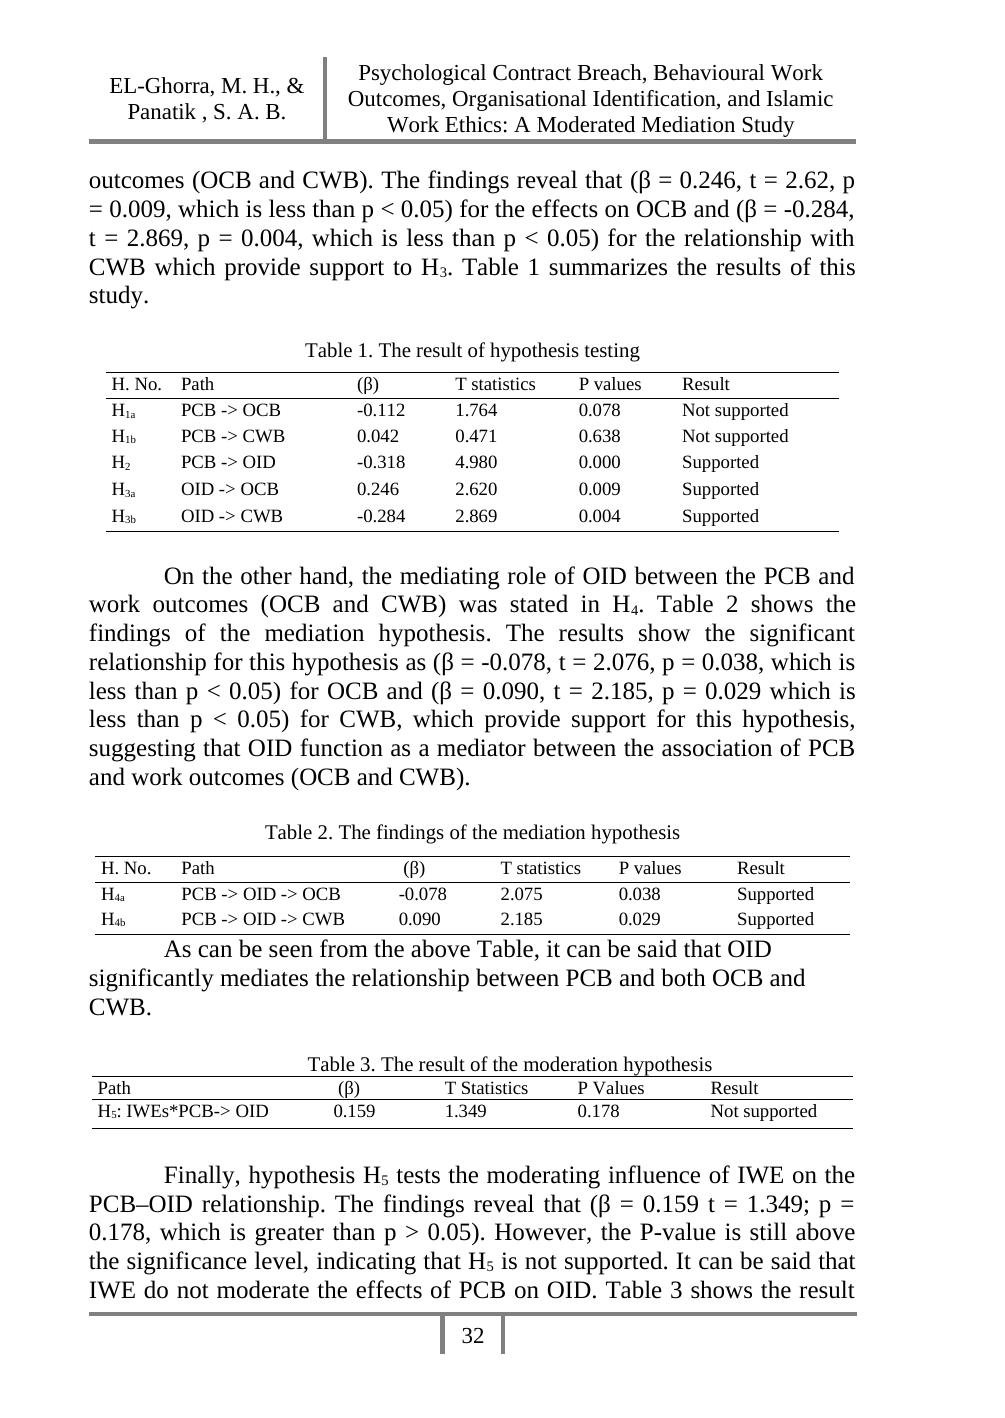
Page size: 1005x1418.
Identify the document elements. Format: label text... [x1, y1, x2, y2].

table_header P Values [572, 1077, 705, 1098]
table_cell 4.980 [450, 451, 573, 478]
table_cell 0.009 [573, 478, 676, 504]
table_cell 2.185 [495, 908, 613, 933]
table_cell H4b [95, 908, 176, 933]
table_cell Supported [731, 908, 849, 933]
table_cell 0.471 [450, 425, 573, 451]
text Table 3. The result of the moderation hypothesis [89, 1052, 856, 1076]
table_cell H4a [95, 883, 176, 907]
table_cell OID -> CWB [176, 505, 352, 531]
table_cell H5: IWEs*PCB-> OID [92, 1100, 328, 1128]
table_header H. No. [106, 373, 176, 398]
table_cell Not supported [705, 1100, 853, 1128]
table_cell Supported [676, 478, 839, 504]
table_cell PCB -> OID -> OCB [176, 883, 393, 907]
text Table 1. The result of hypothesis testing [89, 338, 856, 362]
table_header T statistics [495, 857, 613, 882]
table_cell H2 [106, 451, 176, 478]
table_cell 2.869 [450, 505, 573, 531]
table_header Result [676, 373, 839, 398]
table_cell Supported [676, 451, 839, 478]
table_header (β) [393, 857, 495, 882]
table_cell 0.246 [352, 478, 450, 504]
table_cell 0.029 [613, 908, 731, 933]
table_cell PCB -> OID [176, 451, 352, 478]
text As can be seen from the above Table, it can be said that OID significantly mediates the relationship between PCB and both OCB and CWB. [89, 934, 856, 1021]
table_header Result [705, 1077, 853, 1098]
table_cell 0.000 [573, 451, 676, 478]
text Table 2. The findings of the mediation hypothesis [83, 819, 862, 844]
table_cell 2.620 [450, 478, 573, 504]
table_cell 0.090 [393, 908, 495, 933]
table_cell 0.178 [572, 1100, 705, 1128]
table_cell 0.038 [613, 883, 731, 907]
table_header P values [613, 857, 731, 882]
table_cell H1b [106, 425, 176, 451]
table_header T statistics [450, 373, 573, 398]
table_cell PCB -> OID -> CWB [176, 908, 393, 933]
table_cell Not supported [676, 425, 839, 451]
table_cell H3a [106, 478, 176, 504]
table_cell 0.004 [573, 505, 676, 531]
table_cell -0.112 [352, 399, 450, 425]
table_cell Supported [676, 505, 839, 531]
table_cell -0.078 [393, 883, 495, 907]
table_cell 0.159 [328, 1100, 439, 1128]
table_cell 0.042 [352, 425, 450, 451]
table_header Path [92, 1077, 328, 1098]
table_cell PCB -> CWB [176, 425, 352, 451]
table_cell H1a [106, 399, 176, 425]
table_header H. No. [95, 857, 176, 882]
table_cell -0.318 [352, 451, 450, 478]
table_cell 0.638 [573, 425, 676, 451]
table_cell OID -> OCB [176, 478, 352, 504]
table_cell 2.075 [495, 883, 613, 907]
table_header (β) [352, 373, 450, 398]
table_header Path [176, 857, 393, 882]
table_cell 1.349 [439, 1100, 572, 1128]
table_cell PCB -> OCB [176, 399, 352, 425]
text On the other hand, the mediating role of OID between the PCB and work outcomes (OCB and CWB) was stated in H4. Table 2 shows the findings of the mediation hypothesis. The results show the significant relationship for this hypothesis as (β = -0.078, t = 2.076, p = 0.038, which is less than p < 0.05) for OCB and (β = 0.090, t = 2.185, p = 0.029 which is less than p < 0.05) for CWB, which provide support for this hypothesis, suggesting that OID function as a mediator between the association of PCB and work outcomes (OCB and CWB). [89, 561, 856, 791]
table_header P values [573, 373, 676, 398]
table_cell Supported [731, 883, 849, 907]
table_header (β) [328, 1077, 439, 1098]
table_header Result [731, 857, 849, 882]
table_header Path [176, 373, 352, 398]
table_cell H3b [106, 505, 176, 531]
table_cell 1.764 [450, 399, 573, 425]
table_cell -0.284 [352, 505, 450, 531]
table_cell Not supported [676, 399, 839, 425]
table_header T Statistics [439, 1077, 572, 1098]
table_cell 0.078 [573, 399, 676, 425]
